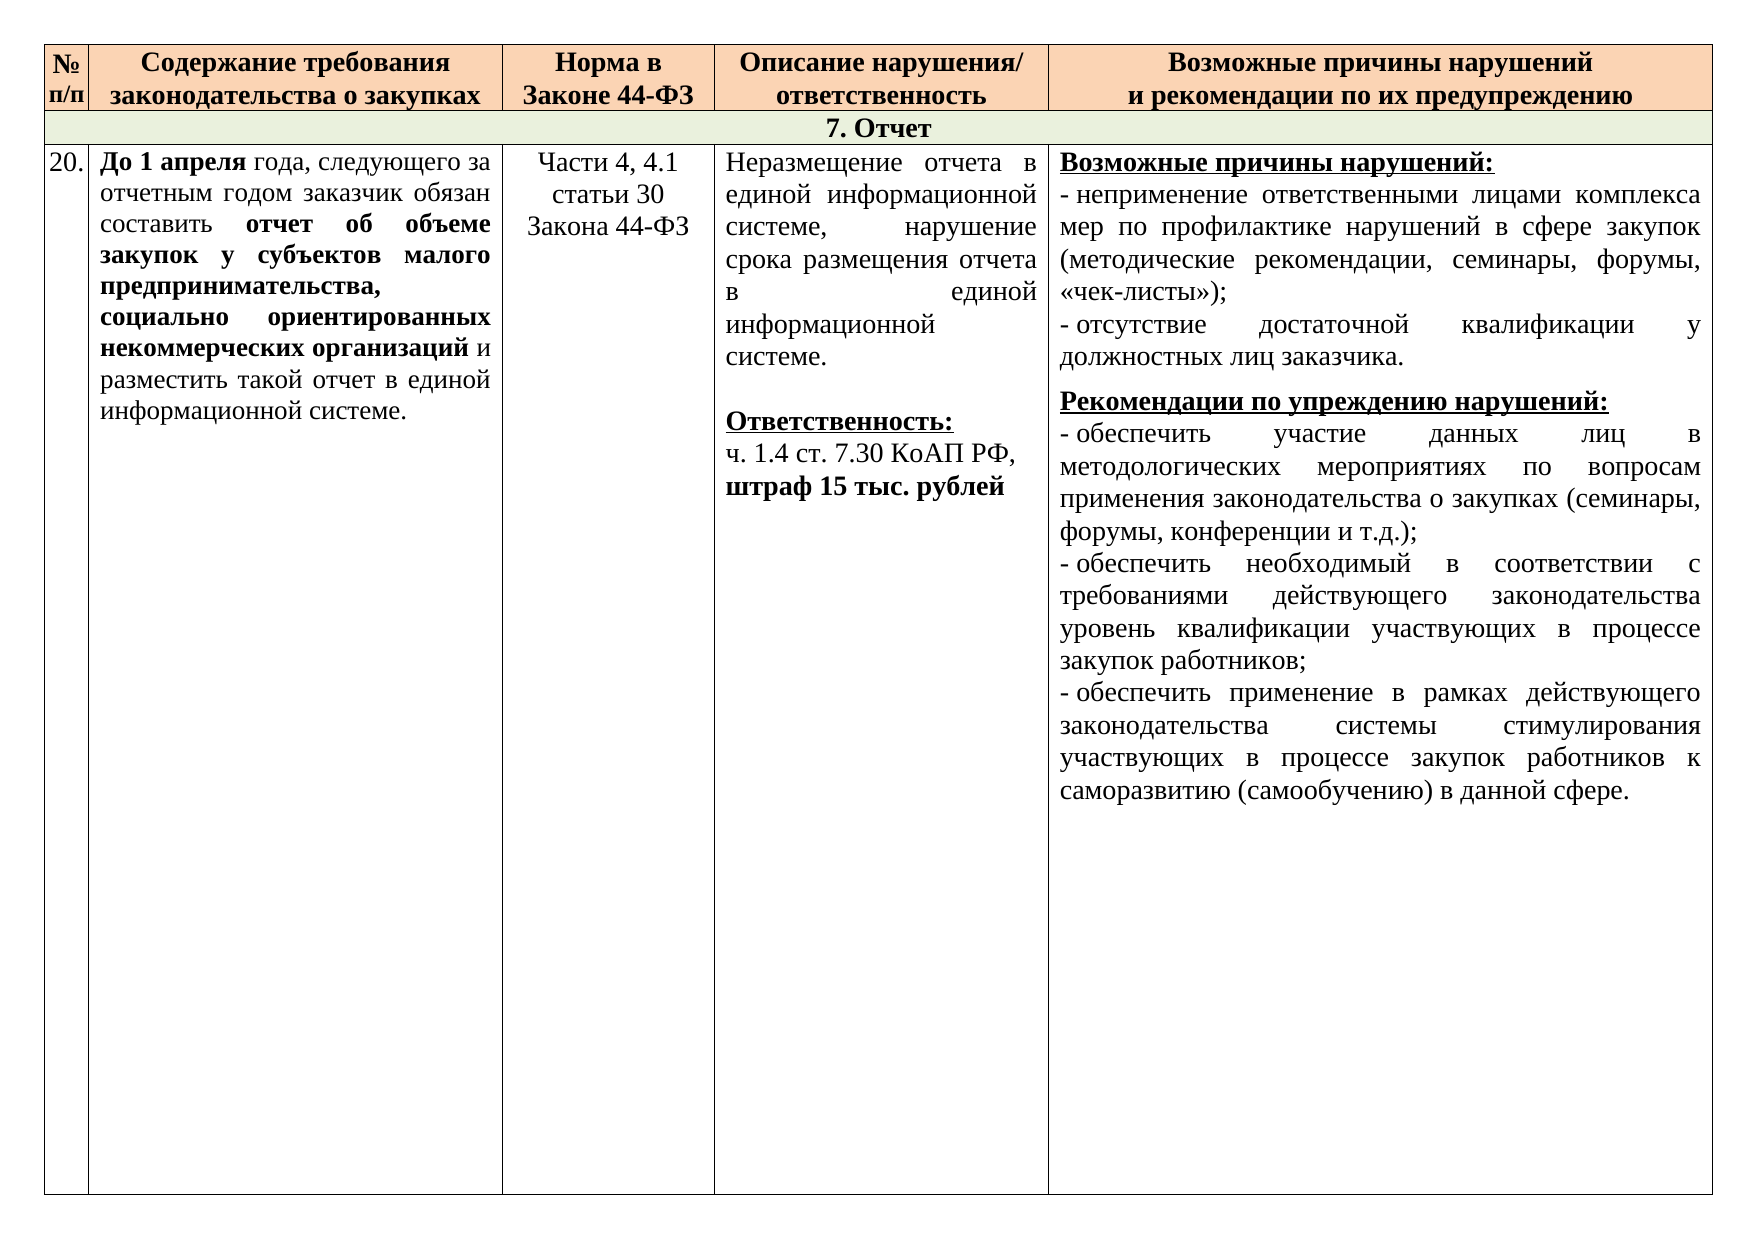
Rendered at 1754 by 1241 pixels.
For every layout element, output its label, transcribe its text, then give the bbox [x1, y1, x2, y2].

table_header Норма в Законе 44-ФЗ [503, 45, 714, 110]
table_cell 7. Отчет [45, 111, 1712, 144]
table_cell 20. [45, 145, 88, 1194]
table_header Содержание требования законодательства о закупках [89, 45, 502, 110]
table_cell Возможные причины нарушений: - неприменение ответственными лицами комплекса мер по профилактике нарушений в сфере закупок (методические рекомендации, семинары, форумы, «чек-листы»); - отсутствие достаточной квалификации у должностных лиц заказчика. Рекомендации по упреждению нарушений: - обеспечить участие данных лиц в методологических мероприятиях по вопросам применения законодательства о закупках (семинары, форумы, конференции и т.д.); - обеспечить необходимый в соответствии с требованиями действующего законодательства уровень квалификации участвующих в процессе закупок работников; - обеспечить применение в рамках действующего законодательства системы стимулирования участвующих в процессе закупок работников к саморазвитию (самообучению) в данной сфере. [1049, 145, 1712, 1194]
table_cell До 1 апреля года, следующего за отчетным годом заказчик обязан составить отчет об объеме закупок у субъектов малого предпринимательства, социально ориентированных некоммерческих организаций и разместить такой отчет в единой информационной системе. [89, 145, 502, 1194]
table_header Возможные причины нарушений и рекомендации по их предупреждению [1049, 45, 1712, 110]
table_header № п/п [45, 45, 88, 110]
table_cell Неразмещение отчета в единой информационной системе, нарушение срока размещения отчета в единой информационной системе. Ответственность: ч. 1.4 ст. 7.30 КоАП РФ, штраф 15 тыс. рублей [715, 145, 1048, 1194]
table_cell Части 4, 4.1 статьи 30 Закона 44-ФЗ [503, 145, 714, 1194]
table_header Описание нарушения/ ответственность [715, 45, 1048, 110]
